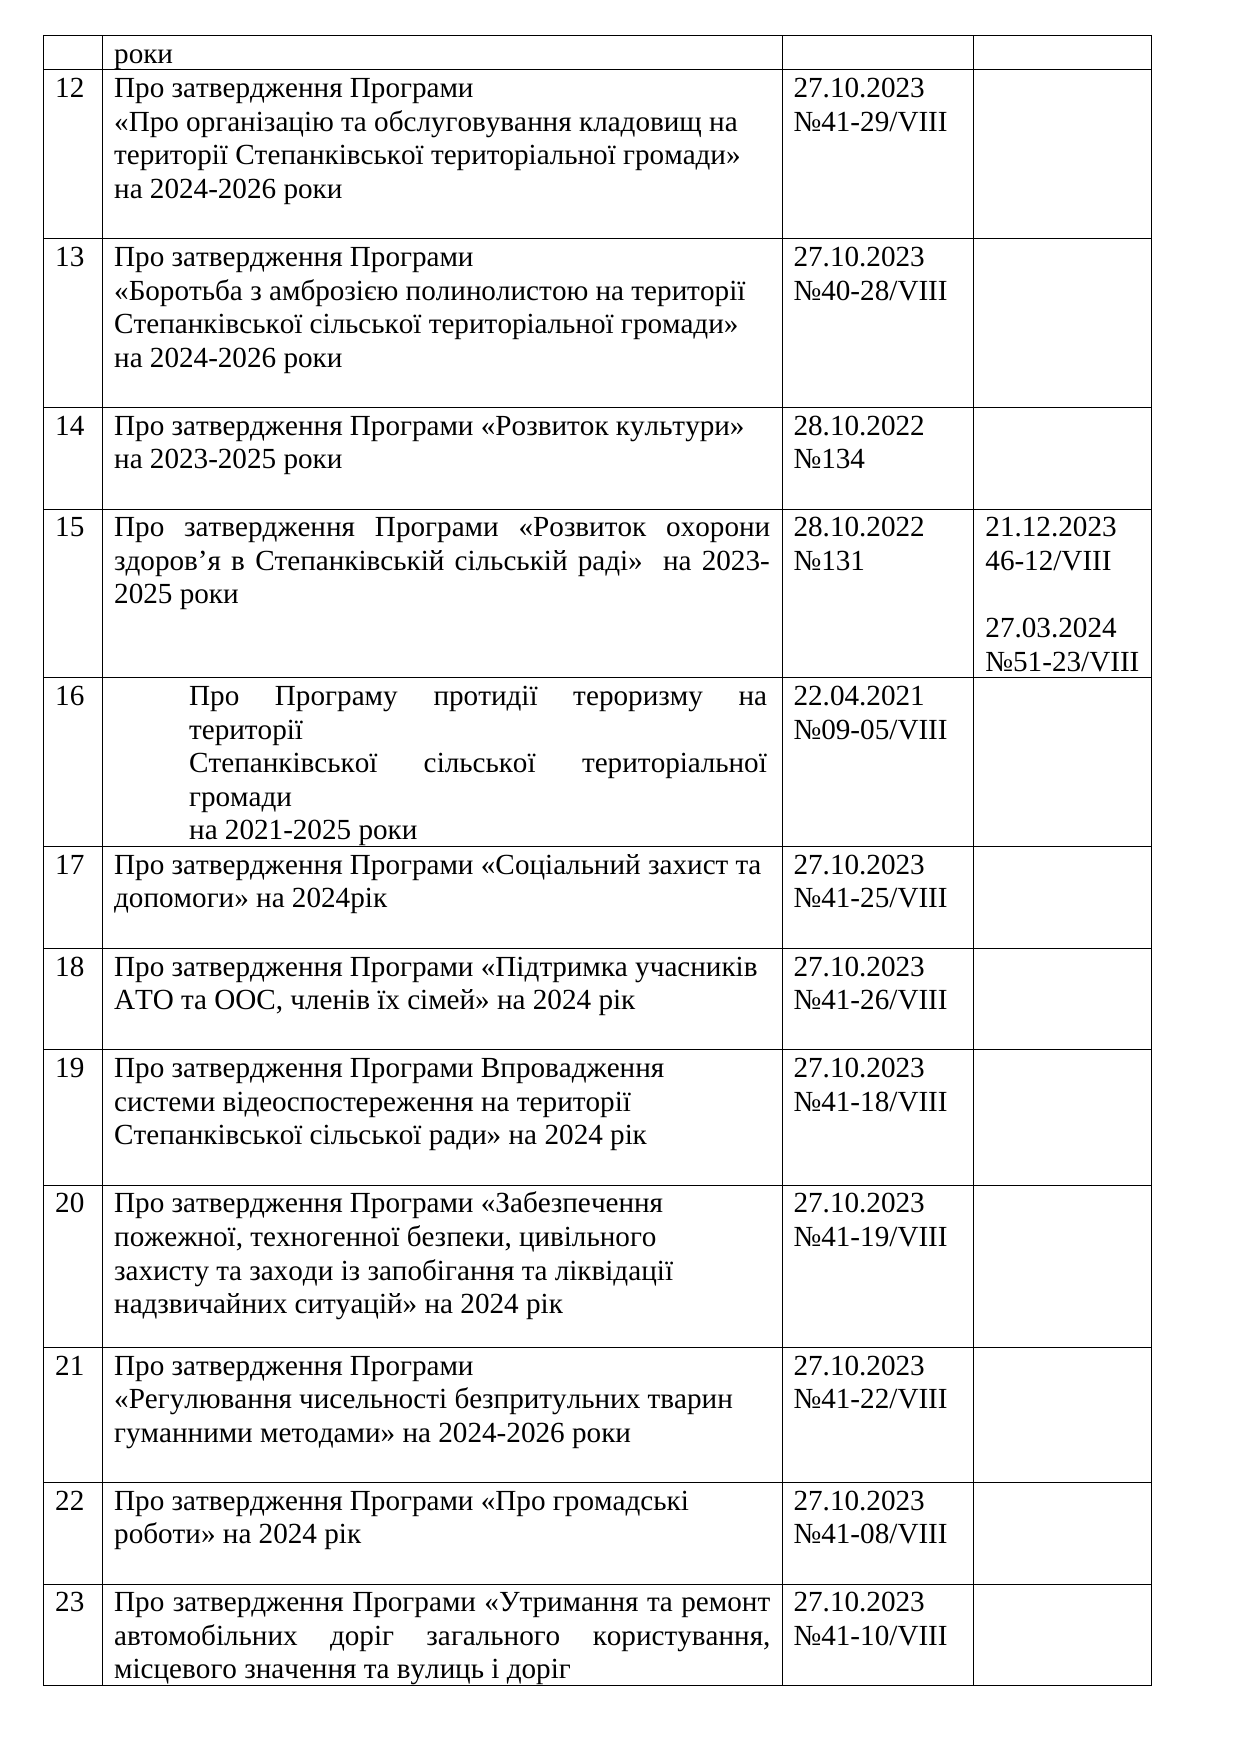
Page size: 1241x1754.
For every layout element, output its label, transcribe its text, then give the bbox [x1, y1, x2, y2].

table_cell 23 [44, 1585, 102, 1685]
table_cell [974, 1186, 1151, 1347]
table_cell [103, 36, 782, 69]
table_cell 28.10.2022 №134 [783, 408, 973, 508]
table_cell 27.10.2023 №41-29/VIII [783, 70, 973, 238]
table_cell Про затвердження Програми «Про громадські роботи» на 2024 рік [103, 1483, 782, 1583]
table_cell 22.04.2021 №09-05/VІІІ [783, 678, 973, 846]
table_cell 14 [44, 408, 102, 508]
table_cell 18 [44, 949, 102, 1049]
table_cell Про затвердження Програми «Забезпечення пожежної, техногенної безпеки, цивільного захисту та заходи із запобігання та ліквідації надзвичайних ситуацій» на 2024 рік [103, 1186, 782, 1347]
table_cell 22 [44, 1483, 102, 1583]
table_cell 20 [44, 1186, 102, 1347]
table_cell [974, 36, 1151, 69]
table_cell 19 [44, 1050, 102, 1184]
table_cell [974, 847, 1151, 948]
table_cell 27.10.2023 №41-25/VІІІ [783, 847, 973, 948]
table_cell Про затвердження Програми «Розвиток культури» на 2023-2025 роки [103, 408, 782, 508]
table_cell Про затвердження Програми «Боротьба з амброзією полинолистою на території Степанківської сільської територіальної громади» на 2024-2026 роки [103, 239, 782, 407]
table_cell [974, 1348, 1151, 1482]
table_cell 15 [44, 510, 102, 677]
table_cell 27.10.2023 №41-22/VІІІ [783, 1348, 973, 1482]
table_cell [974, 949, 1151, 1049]
table_cell 27.10.2023 №40-28/VIII [783, 239, 973, 407]
table_cell 11 [44, 36, 102, 69]
table_cell 16 [44, 678, 102, 846]
table_cell [974, 1585, 1151, 1685]
table_cell Про затвердження Програми «Соціальний захист та допомоги» на 2024рік [103, 847, 782, 948]
table_cell 27.10.2023 №41-08/VIII [783, 1483, 973, 1583]
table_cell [783, 36, 973, 69]
table_cell Про затвердження Програми «Про організацію та обслуговування кладовищ на території Степанківської територіальної громади» на 2024-2026 роки [103, 70, 782, 238]
table_cell [974, 1050, 1151, 1184]
table_cell 17 [44, 847, 102, 948]
table_cell Про Програму протидії тероризму на території Степанківської сільської територіальної громади на 2021-2025 роки [103, 678, 782, 846]
table_cell [974, 70, 1151, 238]
table_cell 27.10.2023 №41-19/VІІІ [783, 1186, 973, 1347]
table_cell [974, 239, 1151, 407]
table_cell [783, 1585, 973, 1685]
table_cell 13 [44, 239, 102, 407]
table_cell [103, 1585, 782, 1685]
table_cell 27.10.2023 №41-18/VIII [783, 1050, 973, 1184]
table_cell Про затвердження Програми Впровадження системи відеоспостереження на території Степанківської сільської ради» на 2024 рік [103, 1050, 782, 1184]
table_cell 28.10.2022 №131 [783, 510, 973, 677]
table_cell 27.10.2023 №41-26/VIII [783, 949, 973, 1049]
table_cell Про затвердження Програми «Розвиток охорони здоров’я в Степанківській сільській раді» на 2023-2025 роки [103, 510, 782, 677]
table_cell Про затвердження Програми «Регулювання чисельності безпритульних тварин гуманними методами» на 2024-2026 роки [103, 1348, 782, 1482]
table_cell Про затвердження Програми «Підтримка учасників АТО та ООС, членів їх сімей» на 2024 рік [103, 949, 782, 1049]
table_cell [974, 1483, 1151, 1583]
table_cell [974, 678, 1151, 846]
table_cell [974, 408, 1151, 508]
table_cell 12 [44, 70, 102, 238]
table_cell 21.12.2023 46-12/VІІІ 27.03.2024 №51-23/VIII [974, 510, 1151, 677]
table_cell 21 [44, 1348, 102, 1482]
